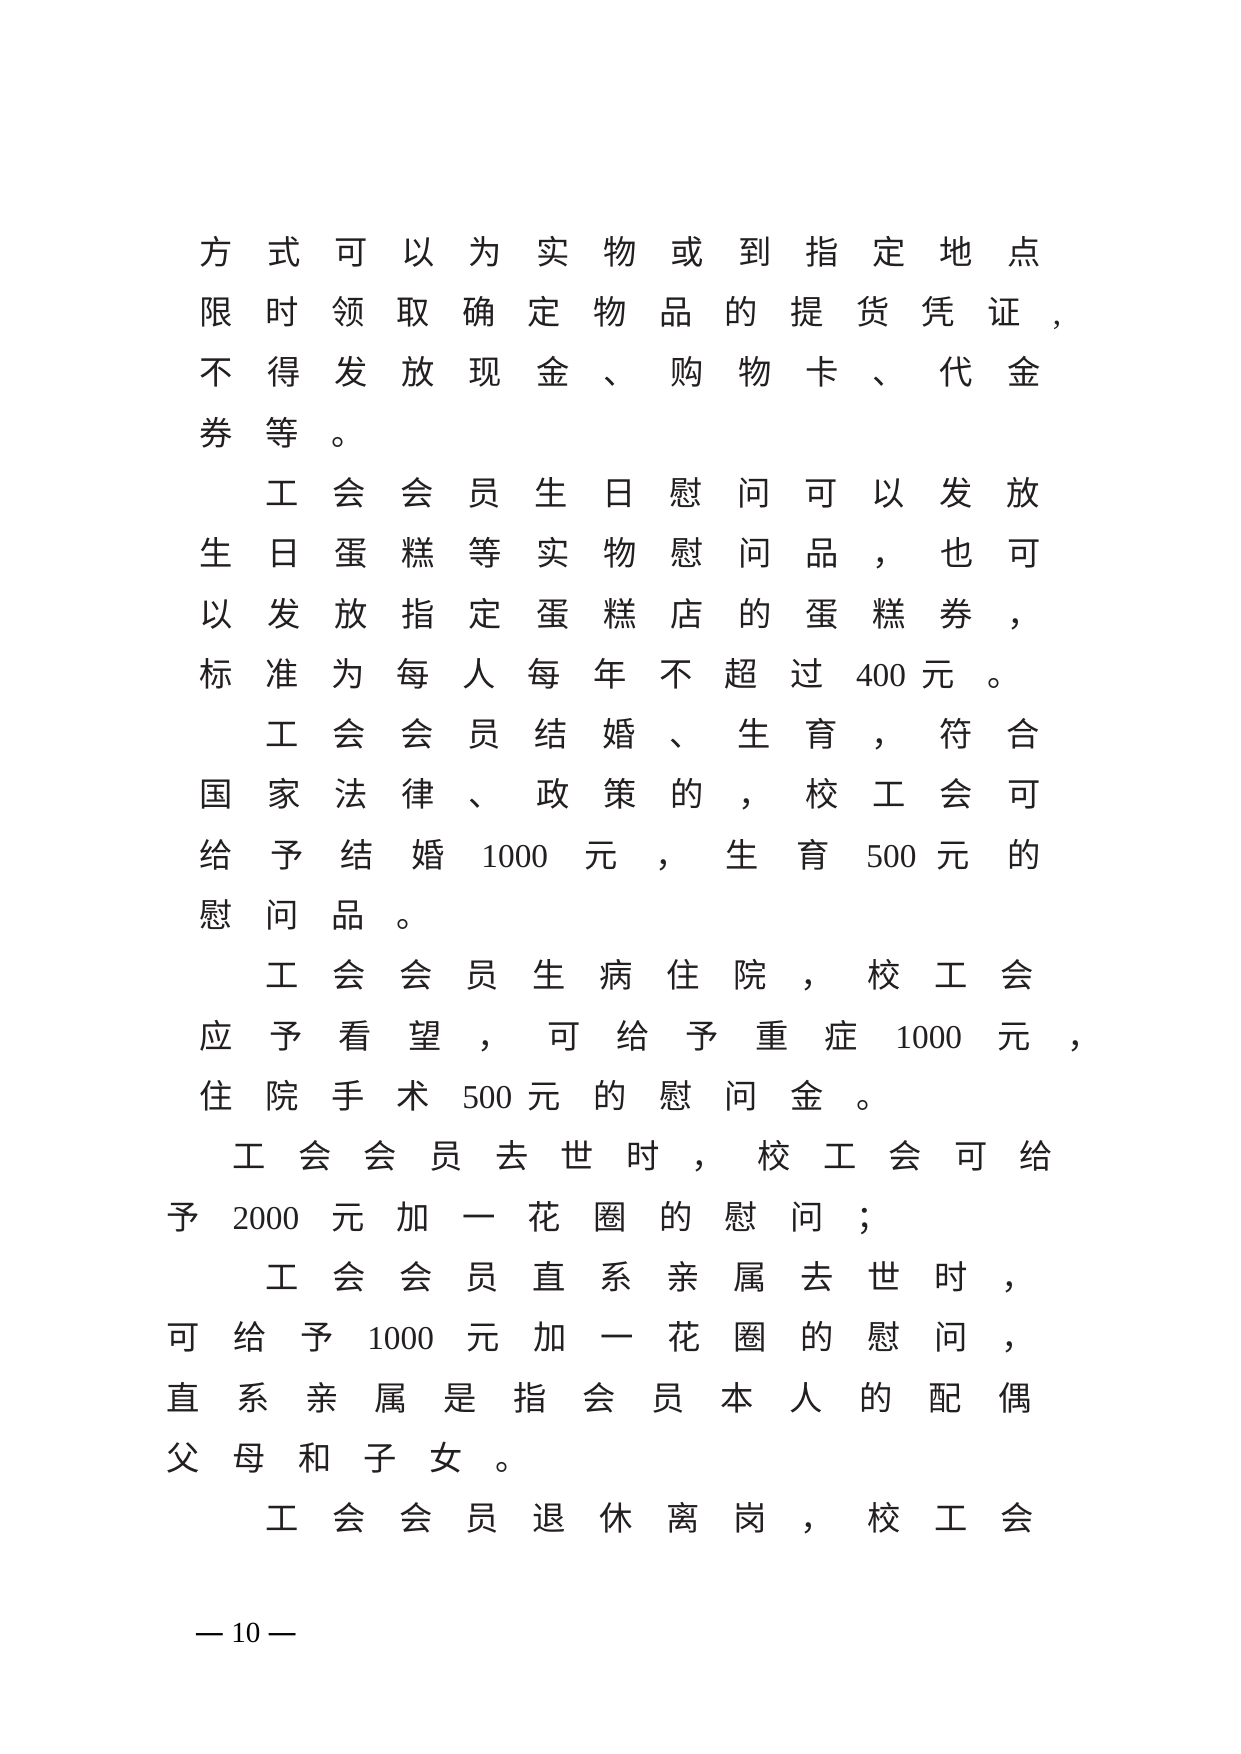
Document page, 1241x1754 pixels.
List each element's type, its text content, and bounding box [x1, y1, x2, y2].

text 工会会员结婚、生育，符合国家法律、政策的，校工会可给予结婚1000元，生育500元的慰问品。 [184, 702, 1073, 943]
text 工会会员直系亲属去世时，可给予1000元加一花圈的慰问，直系亲属是指会员本人的配偶、父母和子女。 [167, 1245, 1067, 1486]
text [184, 219, 1073, 461]
text 工会会员生病住院，校工会应予看望，可给予重症1000元，住院手术500元的慰问金。 [183, 943, 1067, 1124]
text 工会会员去世时，校工会可给予2000元加一花圈的慰问； [167, 1124, 1085, 1245]
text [178, 1486, 1067, 1546]
text 工会会员生日慰问可以发放生日蛋糕等实物慰问品，也可以发放指定蛋糕店的蛋糕券，标准为每人每年不超过400元。 [184, 461, 1073, 702]
